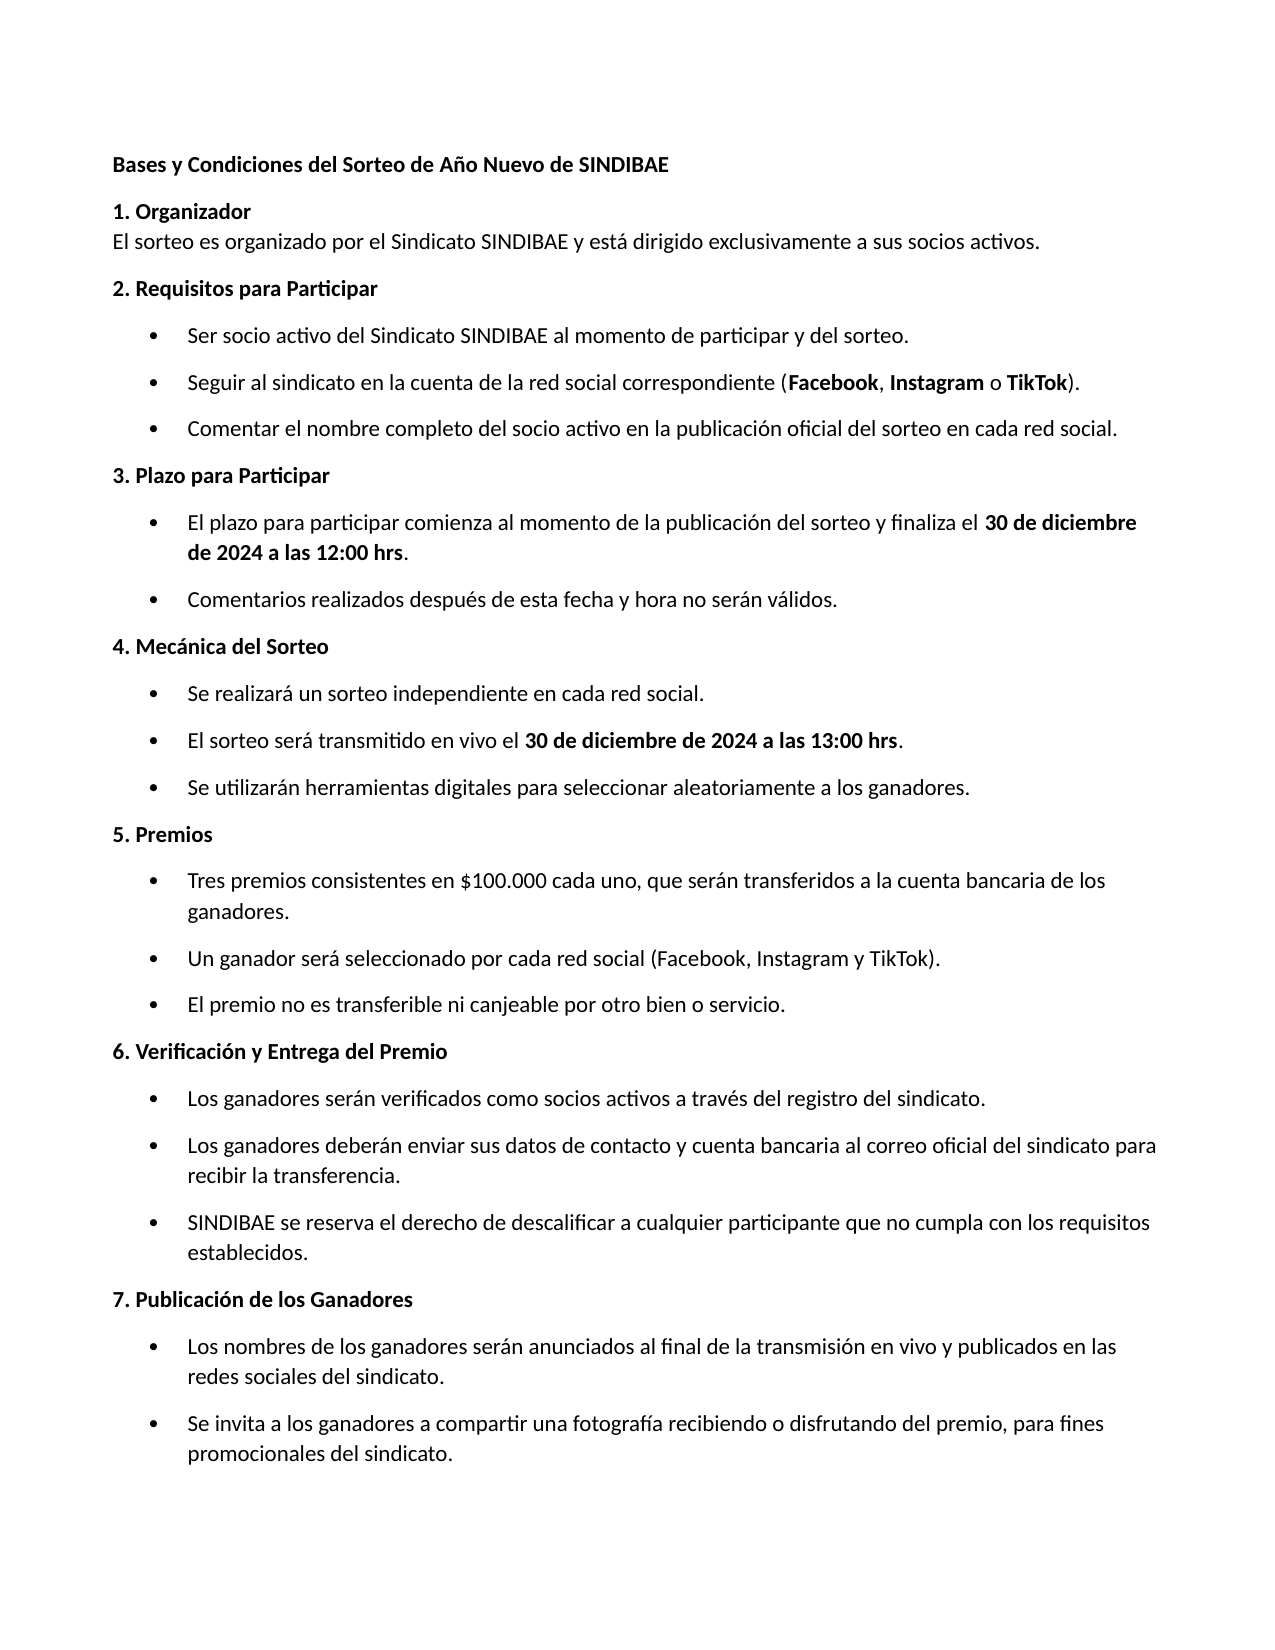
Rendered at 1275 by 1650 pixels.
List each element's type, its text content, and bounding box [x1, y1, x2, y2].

list El premio no es transferible ni canjeable por otro bien o servicio. [150, 991, 1162, 1019]
text 3. Plazo para Participar [112, 461, 1162, 489]
list Se invita a los ganadores a compartir una fotografía recibiendo o disfrutando del premio, para fines promocionales del sindicato. [150, 1409, 1162, 1468]
list Tres premios consistentes en $100.000 cada uno, que serán transferidos a la cuenta bancaria de los ganadores. [150, 867, 1162, 925]
list SINDIBAE se reserva el derecho de descalificar a cualquier participante que no cumpla con los requisitos establecidos. [150, 1208, 1162, 1267]
text Bases y Condiciones del Sorteo de Año Nuevo de SINDIBAE [112, 150, 1162, 178]
list Comentarios realizados después de esta fecha y hora no serán válidos. [150, 585, 1162, 613]
text 5. Premios [112, 820, 1162, 848]
list Un ganador será seleccionado por cada red social (Facebook, Instagram y TikTok). [150, 944, 1162, 972]
list Se realizará un sorteo independiente en cada red social. [150, 679, 1162, 707]
list El sorteo será transmitido en vivo el 30 de diciembre de 2024 a las 13:00 hrs. [150, 726, 1162, 754]
list Los ganadores serán verificados como socios activos a través del registro del sindicato. [150, 1084, 1162, 1112]
list Ser socio activo del Sindicato SINDIBAE al momento de participar y del sorteo. [150, 321, 1162, 349]
text 4. Mecánica del Sorteo [112, 632, 1162, 660]
text 1. Organizador El sorteo es organizado por el Sindicato SINDIBAE y está dirigido exclusivamente a sus socios activos. [112, 197, 1162, 255]
list Los nombres de los ganadores serán anunciados al final de la transmisión en vivo y publicados en las redes sociales del sindicato. [150, 1332, 1162, 1391]
text 6. Verificación y Entrega del Premio [112, 1037, 1162, 1066]
text 2. Requisitos para Participar [112, 274, 1162, 302]
text 7. Publicación de los Ganadores [112, 1285, 1162, 1313]
list Comentar el nombre completo del socio activo en la publicación oficial del sorteo en cada red social. [150, 414, 1162, 443]
list Los ganadores deberán enviar sus datos de contacto y cuenta bancaria al correo oficial del sindicato para recibir la transferencia. [150, 1131, 1162, 1189]
list Se utilizarán herramientas digitales para seleccionar aleatoriamente a los ganadores. [150, 773, 1162, 801]
list Seguir al sindicato en la cuenta de la red social correspondiente (Facebook, Instagram o TikTok). [150, 368, 1162, 396]
list El plazo para participar comienza al momento de la publicación del sorteo y finaliza el 30 de diciembre de 2024 a las 12:00 hrs. [150, 508, 1162, 567]
